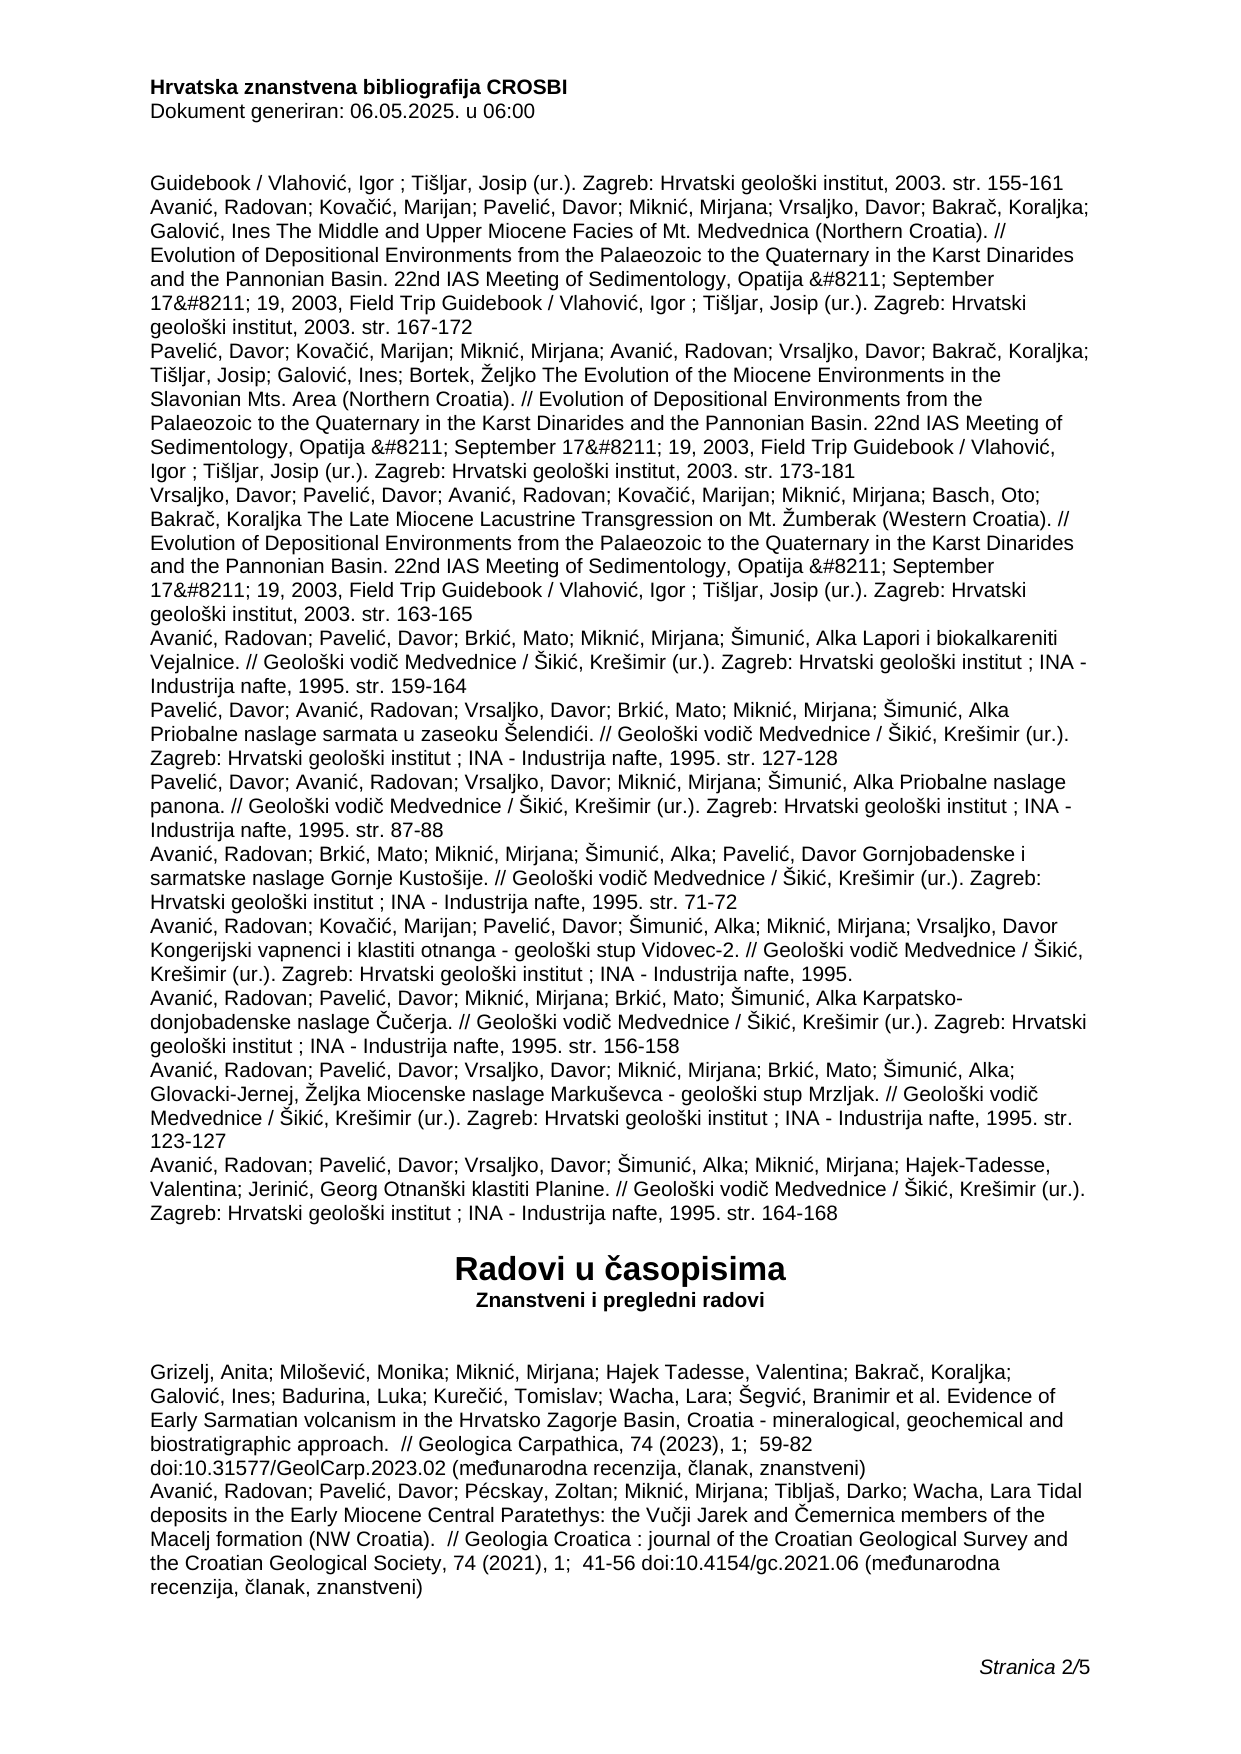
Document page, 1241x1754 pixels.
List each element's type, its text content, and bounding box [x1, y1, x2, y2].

text Avanić, Radovan; Brkić, Mato; Miknić, Mirjana; Šimunić, Alka; Pavelić, Davor [150, 842, 1090, 914]
text Grizelj, Anita; Milošević, Monika; Miknić, Mirjana; Hajek Tadesse, Valentina; Bakrač, Koraljka; Galović, Ines; Badurina, Luka; Kurečić, Tomislav; Wacha, Lara; Šegvić, Branimir et al. [150, 1359, 1090, 1479]
text Vrsaljko, Davor; Pavelić, Davor; Avanić, Radovan; Kovačić, Marijan; Miknić, Mirjana; Basch, Oto; Bakrač, Koraljka [150, 482, 1090, 626]
text Avanić, Radovan; Kovačić, Marijan; Pavelić, Davor; Šimunić, Alka; Miknić, Mirjana; Vrsaljko, Davor [150, 914, 1090, 986]
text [150, 171, 1090, 195]
text Avanić, Radovan; Pavelić, Davor; Brkić, Mato; Miknić, Mirjana; Šimunić, Alka [150, 626, 1090, 698]
text Avanić, Radovan; Pavelić, Davor; Vrsaljko, Davor; Šimunić, Alka; Miknić, Mirjana; Hajek-Tadesse, Valentina; Jerinić, Georg [150, 1153, 1090, 1225]
text Pavelić, Davor; Kovačić, Marijan; Miknić, Mirjana; Avanić, Radovan; Vrsaljko, Davor; Bakrač, Koraljka; Tišljar, Josip; Galović, Ines; Bortek, Željko [150, 339, 1090, 482]
text Avanić, Radovan; Pavelić, Davor; Pécskay, Zoltan; Miknić, Mirjana; Tibljaš, Darko; Wacha, Lara [150, 1479, 1090, 1599]
text Avanić, Radovan; Pavelić, Davor; Miknić, Mirjana; Brkić, Mato; Šimunić, Alka [150, 986, 1090, 1057]
subtitle Znanstveni i pregledni radovi [150, 1288, 1090, 1312]
text Avanić, Radovan; Kovačić, Marijan; Pavelić, Davor; Miknić, Mirjana; Vrsaljko, Davor; Bakrač, Koraljka; Galović, Ines [150, 195, 1090, 339]
text Pavelić, Davor; Avanić, Radovan; Vrsaljko, Davor; Brkić, Mato; Miknić, Mirjana; Šimunić, Alka [150, 698, 1090, 770]
subtitle Radovi u časopisima [150, 1249, 1090, 1288]
text Avanić, Radovan; Pavelić, Davor; Vrsaljko, Davor; Miknić, Mirjana; Brkić, Mato; Šimunić, Alka; Glovacki-Jernej, Željka [150, 1057, 1090, 1153]
text Pavelić, Davor; Avanić, Radovan; Vrsaljko, Davor; Miknić, Mirjana; Šimunić, Alka [150, 770, 1090, 842]
